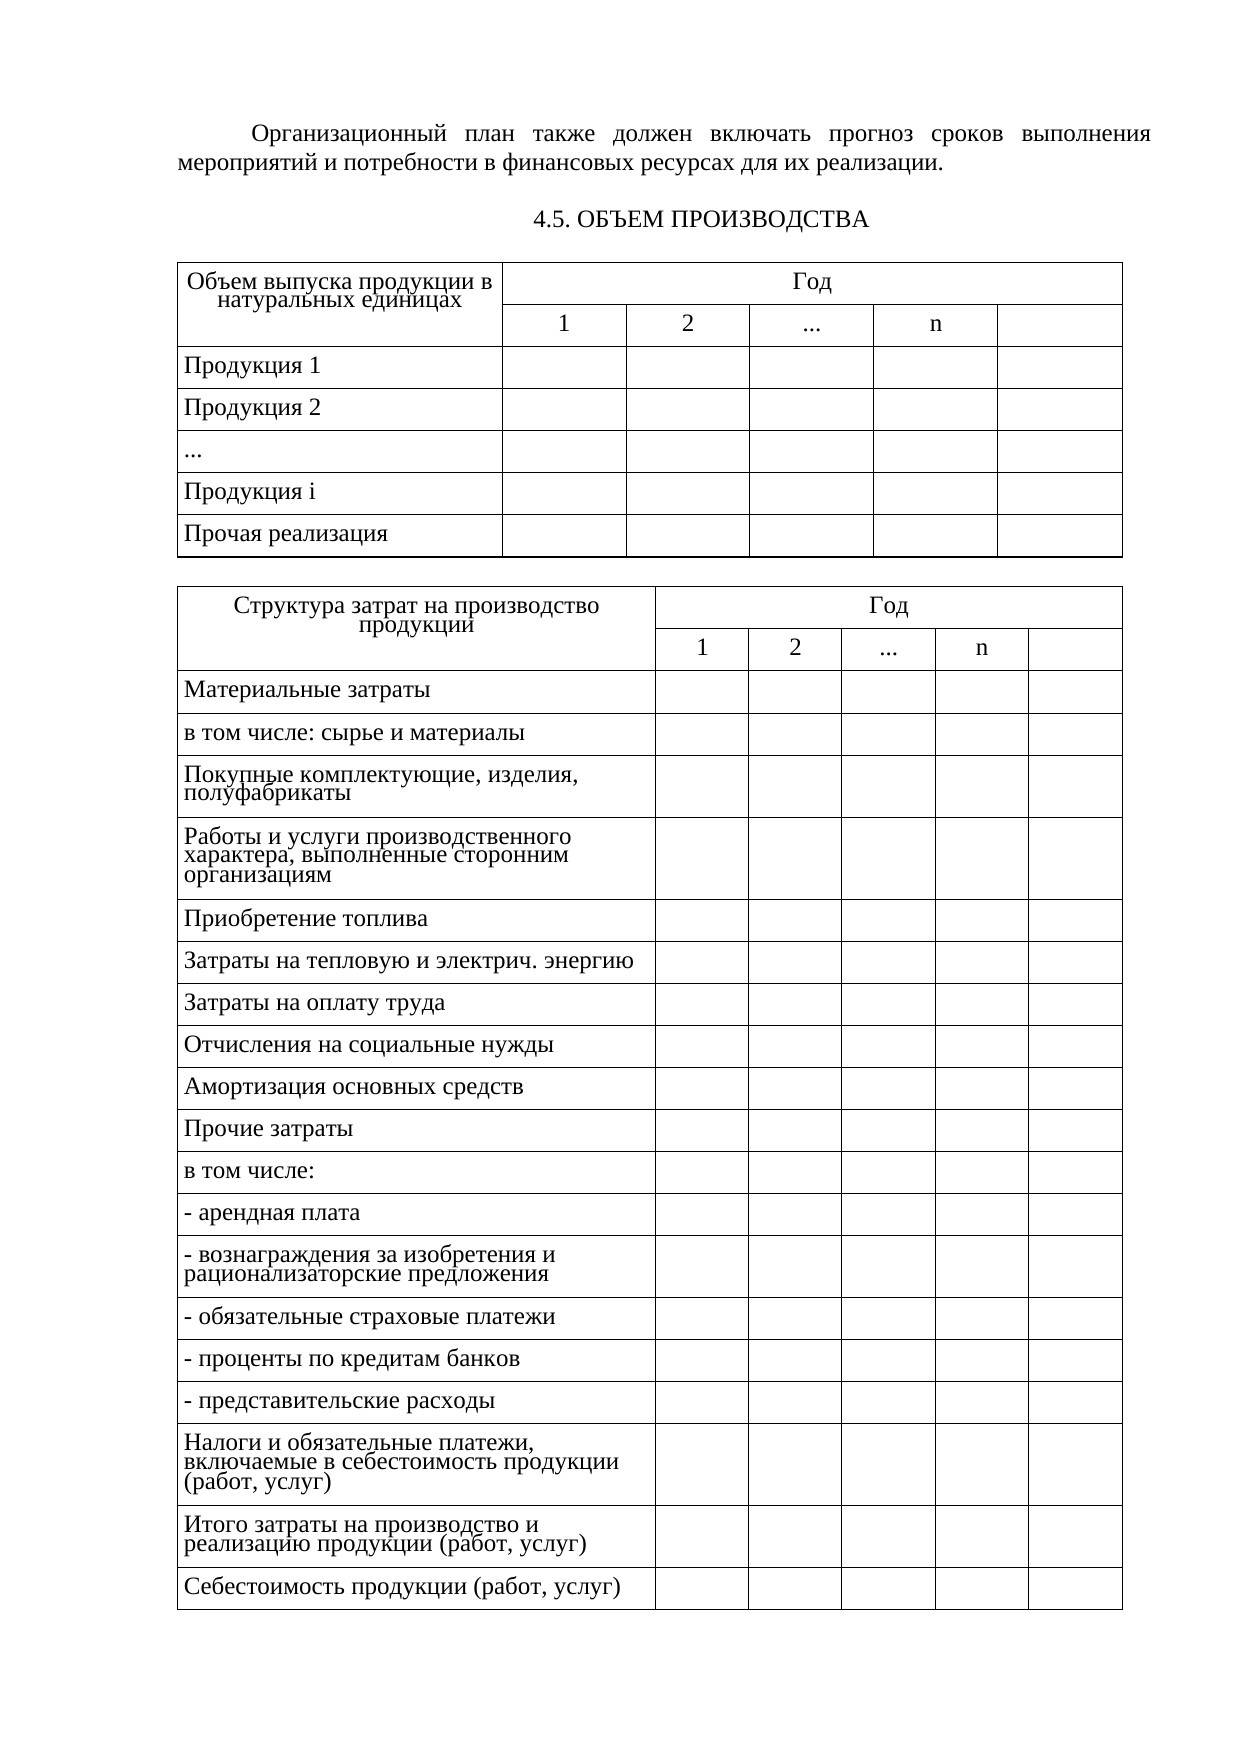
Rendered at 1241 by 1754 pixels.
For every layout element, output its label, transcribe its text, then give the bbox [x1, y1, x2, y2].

table_cell [1029, 1568, 1122, 1609]
table_cell [656, 671, 748, 712]
table_cell - арендная плата [178, 1194, 655, 1235]
table_cell [842, 1568, 935, 1609]
table_cell ... [750, 305, 873, 346]
table_cell Налоги и обязательные платежи, включаемые в себестоимость продукции (работ, услуг) [178, 1424, 655, 1505]
table_cell [936, 818, 1028, 898]
table_cell [1029, 900, 1122, 941]
table_cell [998, 305, 1122, 346]
table_cell [1029, 984, 1122, 1025]
table_cell [656, 1506, 748, 1567]
table_cell [842, 1152, 935, 1193]
table_cell Прочие затраты [178, 1110, 655, 1151]
table_cell [749, 1110, 841, 1151]
table_cell [998, 389, 1122, 430]
table_cell [1029, 671, 1122, 712]
table_cell [749, 756, 841, 817]
table_cell [936, 714, 1028, 754]
table_cell [936, 1026, 1028, 1067]
table_cell [750, 389, 873, 430]
table_cell [842, 1236, 935, 1297]
table_cell [749, 1194, 841, 1235]
table_cell [656, 1298, 748, 1339]
table_cell [936, 1424, 1028, 1505]
table_cell Материальные затраты [178, 671, 655, 712]
table_cell Продукция 1 [178, 347, 502, 388]
table_cell [842, 1506, 935, 1567]
table_cell [842, 1340, 935, 1381]
table_cell [936, 1506, 1028, 1567]
table_cell Себестоимость продукции (работ, услуг) [178, 1568, 655, 1609]
table_cell Затраты на тепловую и электрич. энергию [178, 942, 655, 983]
table_cell [842, 900, 935, 941]
table_cell [1029, 1110, 1122, 1151]
table_cell - обязательные страховые платежи [178, 1298, 655, 1339]
table_cell [936, 1382, 1028, 1423]
table_cell 1 [656, 629, 748, 670]
table_cell Продукция 2 [178, 389, 502, 430]
table_cell [842, 942, 935, 983]
table_cell n [936, 629, 1028, 670]
table_cell [936, 1152, 1028, 1193]
table_cell [874, 515, 997, 556]
table_cell [1029, 756, 1122, 817]
table_header Год [503, 263, 1122, 304]
table_cell [750, 347, 873, 388]
table_cell в том числе: [178, 1152, 655, 1193]
table_cell [749, 1236, 841, 1297]
table_cell - проценты по кредитам банков [178, 1340, 655, 1381]
table_cell Приобретение топлива [178, 900, 655, 941]
table_cell [656, 818, 748, 898]
table_cell [998, 515, 1122, 556]
table_cell [874, 389, 997, 430]
table_cell [656, 1340, 748, 1381]
table_cell [503, 431, 626, 472]
table_cell [656, 756, 748, 817]
table_cell [749, 1340, 841, 1381]
table_cell [936, 900, 1028, 941]
table_cell [656, 1194, 748, 1235]
table_cell n [874, 305, 997, 346]
table_cell Отчисления на социальные нужды [178, 1026, 655, 1067]
table_cell [656, 1026, 748, 1067]
text 4.5. ОБЪЕМ ПРОИЗВОДСТВА [177, 204, 1152, 233]
table_cell [842, 1110, 935, 1151]
table_cell [1029, 818, 1122, 898]
table_cell [749, 1568, 841, 1609]
table_cell [998, 347, 1122, 388]
table_cell [874, 431, 997, 472]
table_cell [842, 1026, 935, 1067]
table_cell ... [178, 431, 502, 472]
table_cell [936, 1110, 1028, 1151]
table_cell [503, 473, 626, 514]
table_header Объем выпуска продукции в натуральных единицах [178, 263, 502, 346]
table_header Год [656, 587, 1122, 628]
table_cell [842, 1382, 935, 1423]
table_cell [1029, 1194, 1122, 1235]
table_cell [750, 473, 873, 514]
table_cell [656, 984, 748, 1025]
table_cell [627, 389, 749, 430]
table_cell [627, 515, 749, 556]
table_cell [656, 1424, 748, 1505]
table_cell [874, 473, 997, 514]
table_cell Работы и услуги производственного характера, выполненные сторонним организациям [178, 818, 655, 898]
table_cell - вознаграждения за изобретения и рационализаторские предложения [178, 1236, 655, 1297]
table_cell [1029, 1340, 1122, 1381]
table_cell Продукция i [178, 473, 502, 514]
table_cell [1029, 1298, 1122, 1339]
table_cell [936, 984, 1028, 1025]
table_cell - представительские расходы [178, 1382, 655, 1423]
table_cell [656, 1068, 748, 1109]
table_cell в том числе: сырье и материалы [178, 714, 655, 754]
table_cell 2 [627, 305, 749, 346]
table_cell [749, 942, 841, 983]
table_cell [503, 347, 626, 388]
table_cell Затраты на оплату труда [178, 984, 655, 1025]
table_cell [749, 714, 841, 754]
table_cell [1029, 1506, 1122, 1567]
table_cell [1029, 1068, 1122, 1109]
table_cell [874, 347, 997, 388]
table_cell [656, 714, 748, 754]
table_cell [749, 1298, 841, 1339]
table_cell [842, 756, 935, 817]
table_cell [749, 1068, 841, 1109]
table_cell [1029, 629, 1122, 670]
table_cell 1 [503, 305, 626, 346]
table_cell [749, 1026, 841, 1067]
table_cell [656, 1236, 748, 1297]
table_header Структура затрат на производство продукции [178, 587, 655, 670]
table_cell Итого затраты на производство и реализацию продукции (работ, услуг) [178, 1506, 655, 1567]
table_cell [627, 347, 749, 388]
table_cell [998, 431, 1122, 472]
table_cell [842, 1068, 935, 1109]
table_cell [749, 818, 841, 898]
table_cell [842, 984, 935, 1025]
table_cell [936, 942, 1028, 983]
table_cell [842, 1194, 935, 1235]
table_cell [936, 756, 1028, 817]
table_cell ... [842, 629, 935, 670]
table_cell [656, 1568, 748, 1609]
table_cell [936, 1298, 1028, 1339]
table_cell [749, 1382, 841, 1423]
table_cell [842, 818, 935, 898]
table_cell 2 [749, 629, 841, 670]
table_cell [749, 1152, 841, 1193]
table_cell [1029, 1382, 1122, 1423]
table_cell [627, 431, 749, 472]
table_cell [936, 671, 1028, 712]
table_cell [656, 900, 748, 941]
table_cell [503, 389, 626, 430]
table_cell [1029, 1424, 1122, 1505]
table_cell [1029, 1152, 1122, 1193]
table_cell [1029, 1026, 1122, 1067]
table_cell [1029, 714, 1122, 754]
table_cell Амортизация основных средств [178, 1068, 655, 1109]
table_cell [503, 515, 626, 556]
table_cell [627, 473, 749, 514]
table_cell [749, 984, 841, 1025]
table_cell [936, 1568, 1028, 1609]
table_cell [1029, 942, 1122, 983]
table_cell [936, 1236, 1028, 1297]
table_cell [842, 1424, 935, 1505]
table_cell [656, 942, 748, 983]
table_cell [842, 714, 935, 754]
table_cell [749, 1424, 841, 1505]
table_cell [749, 671, 841, 712]
table_cell [750, 515, 873, 556]
table_cell [656, 1382, 748, 1423]
table_cell [749, 1506, 841, 1567]
table_cell [1029, 1236, 1122, 1297]
table_cell [936, 1068, 1028, 1109]
table_cell [656, 1152, 748, 1193]
table_cell [842, 671, 935, 712]
table_cell [998, 473, 1122, 514]
table_cell [750, 431, 873, 472]
table_cell [936, 1340, 1028, 1381]
table_cell [656, 1110, 748, 1151]
table_cell [842, 1298, 935, 1339]
table_cell [936, 1194, 1028, 1235]
table_cell Прочая реализация [178, 515, 502, 556]
text Организационный план также должен включать прогноз сроков выполнения мероприятий и потребности в финансовых ресурсах для их реализации. [177, 118, 1152, 176]
table_cell [749, 900, 841, 941]
table_cell Покупные комплектующие, изделия, полуфабрикаты [178, 756, 655, 817]
